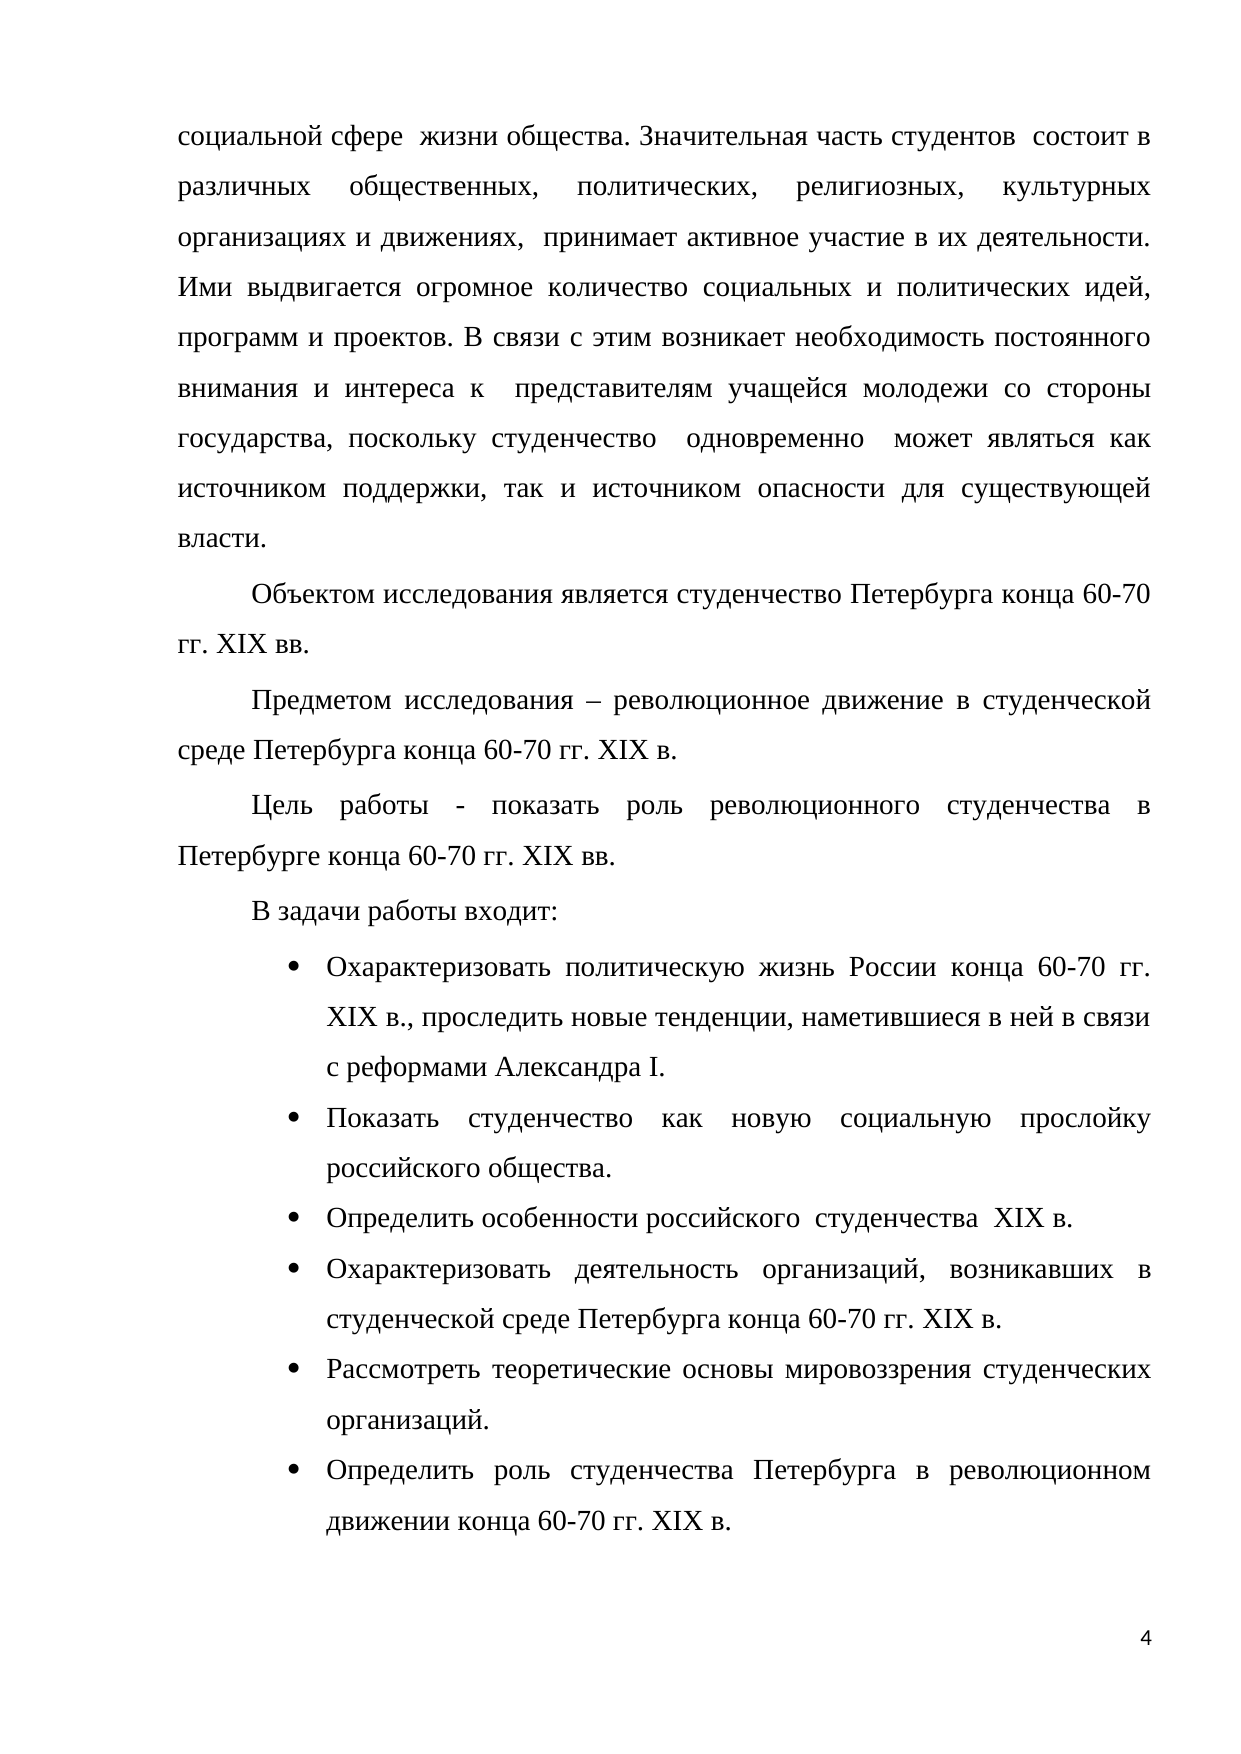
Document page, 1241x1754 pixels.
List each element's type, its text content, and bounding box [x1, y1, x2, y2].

list Определить особенности российского студенчества XIX в. [288, 1200, 1152, 1234]
list Рассмотреть теоретические основы мировоззрения студенческих организаций. [288, 1352, 1152, 1436]
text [177, 118, 1152, 554]
text Объектом исследования является студенчество Петербурга конца 60-70 гг. XIX вв. [177, 576, 1152, 660]
text Предметом исследования – революционное движение в студенческой среде Петербурга конца 60-70 гг. XIX в. [177, 682, 1152, 766]
list Показать студенчество как новую социальную прослойку российского общества. [288, 1100, 1152, 1184]
list Охарактеризовать политическую жизнь России конца 60-70 гг. XIX в., проследить новые тенденции, наметившиеся в ней в связи с реформами Александра I. [288, 949, 1152, 1083]
list Охарактеризовать деятельность организаций, возникавших в студенческой среде Петербурга конца 60-70 гг. XIX в. [288, 1251, 1152, 1335]
text Цель работы - показать роль революционного студенчества в Петербурге конца 60-70 гг. XIX вв. [177, 787, 1152, 871]
list Определить роль студенчества Петербурга в революционном движении конца 60-70 гг. XIX в. [288, 1452, 1152, 1536]
text В задачи работы входит: [177, 893, 1152, 927]
